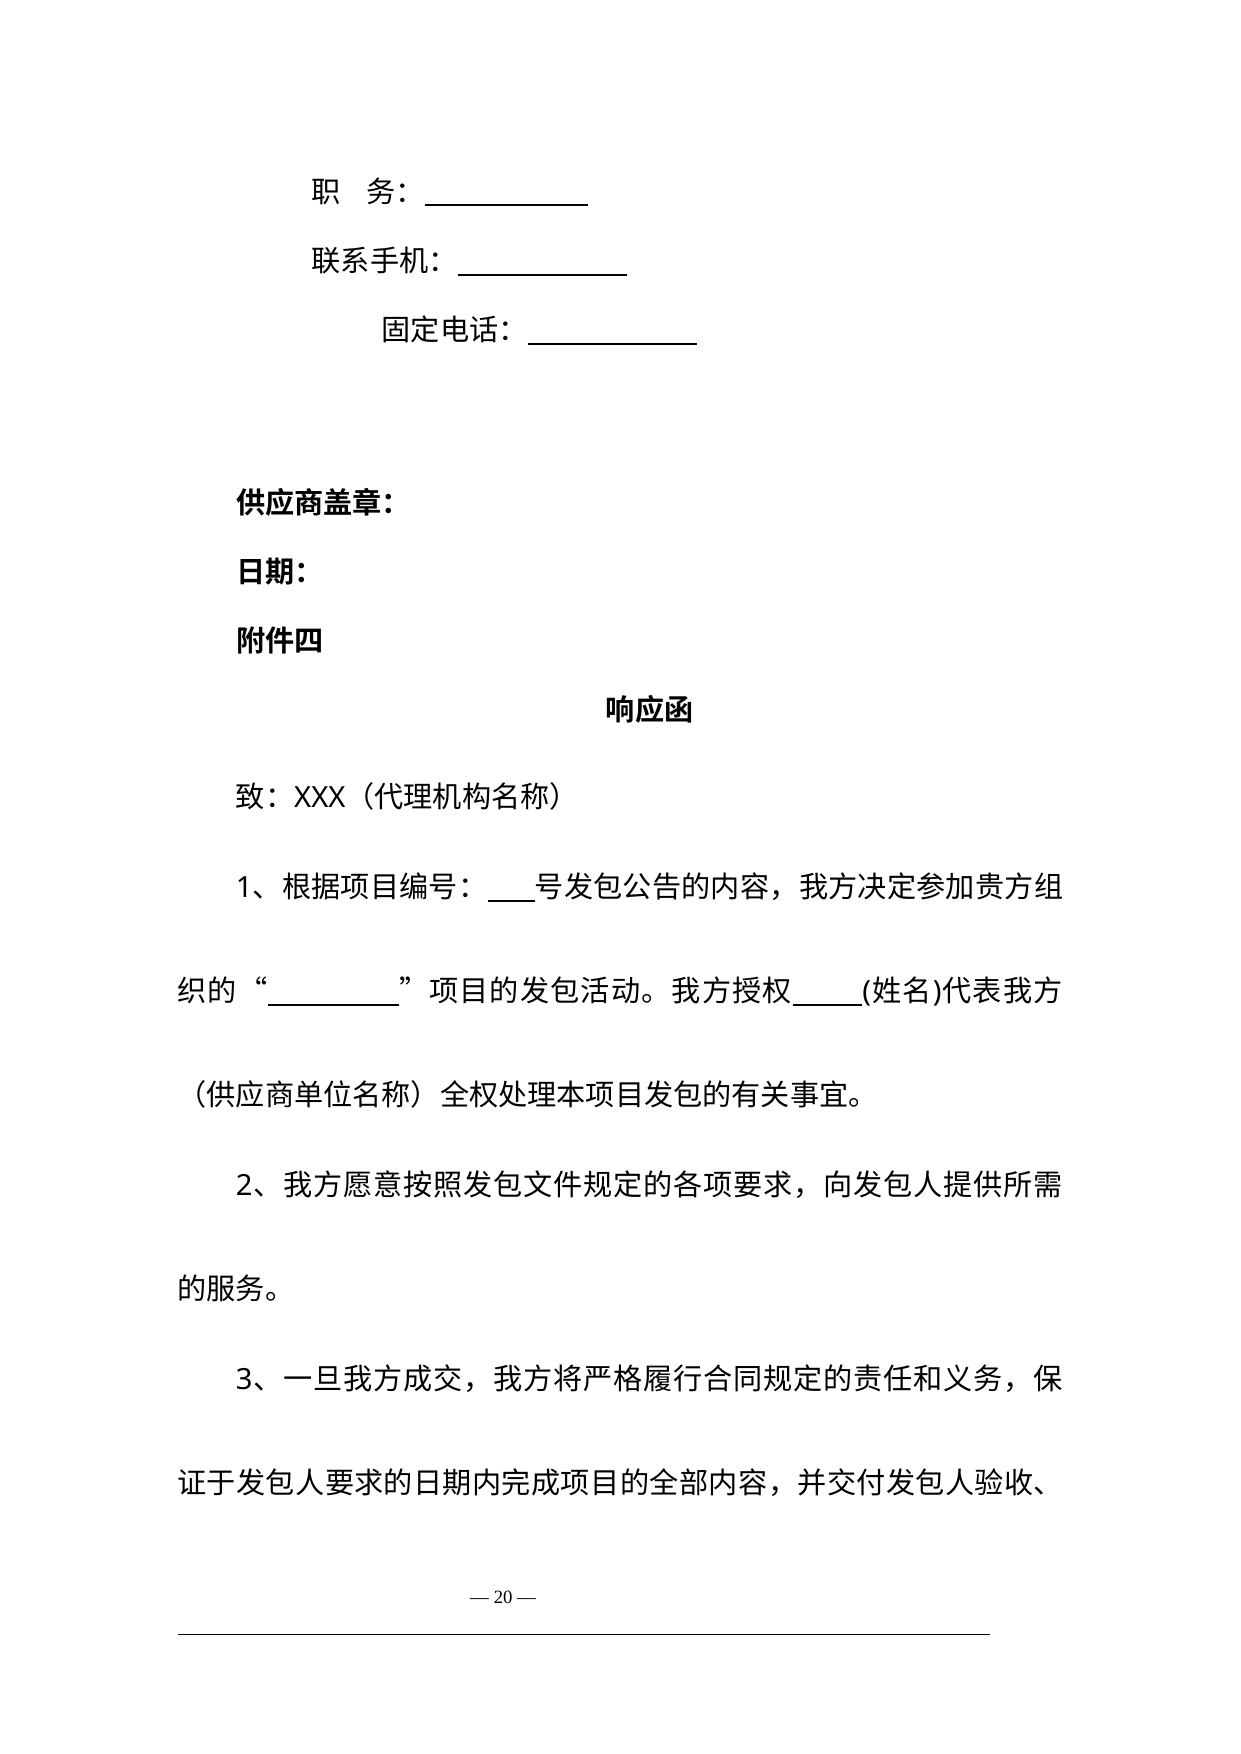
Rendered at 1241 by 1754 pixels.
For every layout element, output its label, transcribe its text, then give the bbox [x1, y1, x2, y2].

subtitle 附件四 [177, 604, 1063, 673]
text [177, 1342, 1063, 1515]
subtitle 响应函 [177, 673, 1063, 743]
text 1、根据项目编号： 号发包公告的内容，我方决定参加贵方组织的“ ”项目的发包活动。我方授权 (姓名)代表我方 （供应商单位名称）全权处理本项目发包的有关事宜。 [177, 850, 1063, 1127]
text 职 务： [177, 155, 1063, 224]
text 致：XXX（代理机构名称） [177, 760, 1063, 829]
text 联系手机： [177, 224, 1063, 293]
text 2、我方愿意按照发包文件规定的各项要求，向发包人提供所需的服务。 [177, 1148, 1063, 1321]
text 供应商盖章： [177, 466, 1063, 535]
text 日期： [177, 535, 1063, 604]
text 固定电话： [177, 293, 1063, 362]
